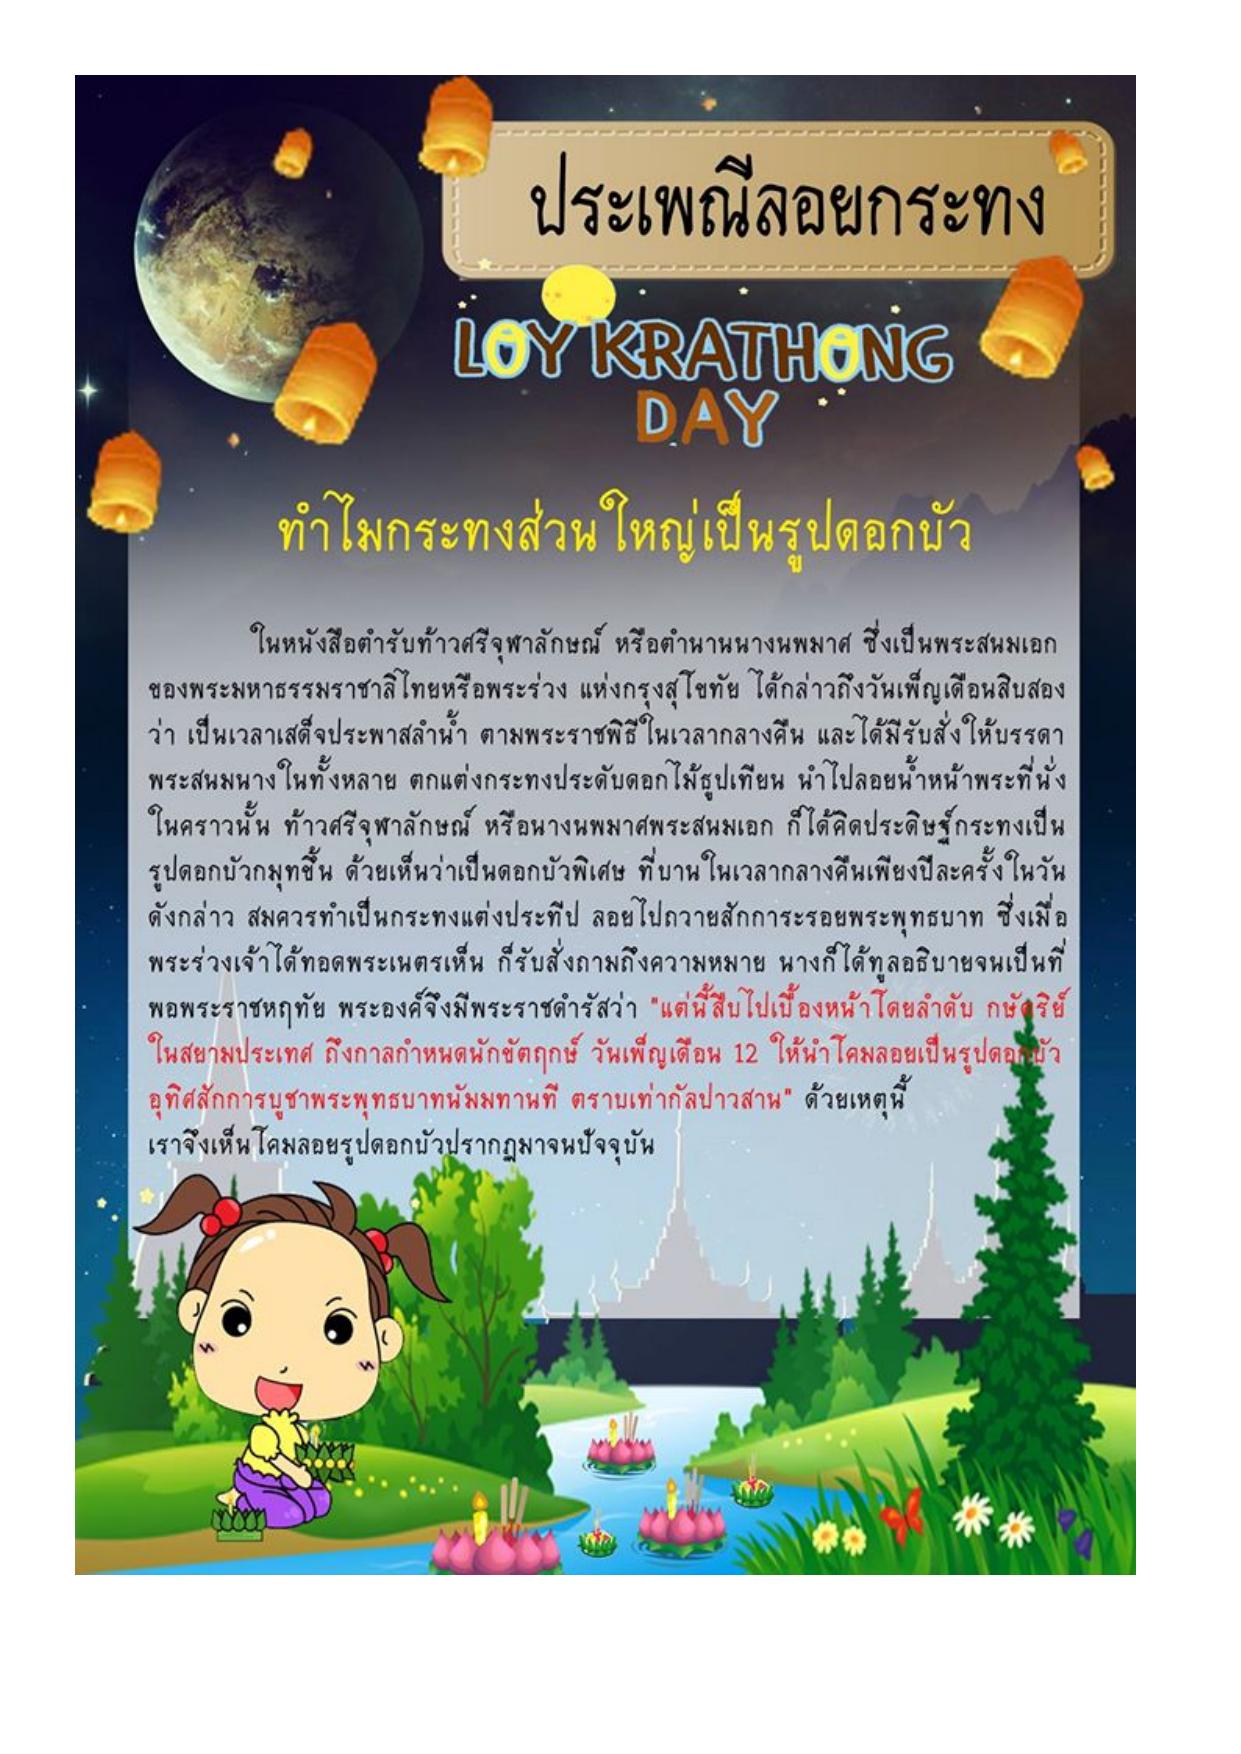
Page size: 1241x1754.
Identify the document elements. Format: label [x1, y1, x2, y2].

picture [75, 75, 1136, 1575]
